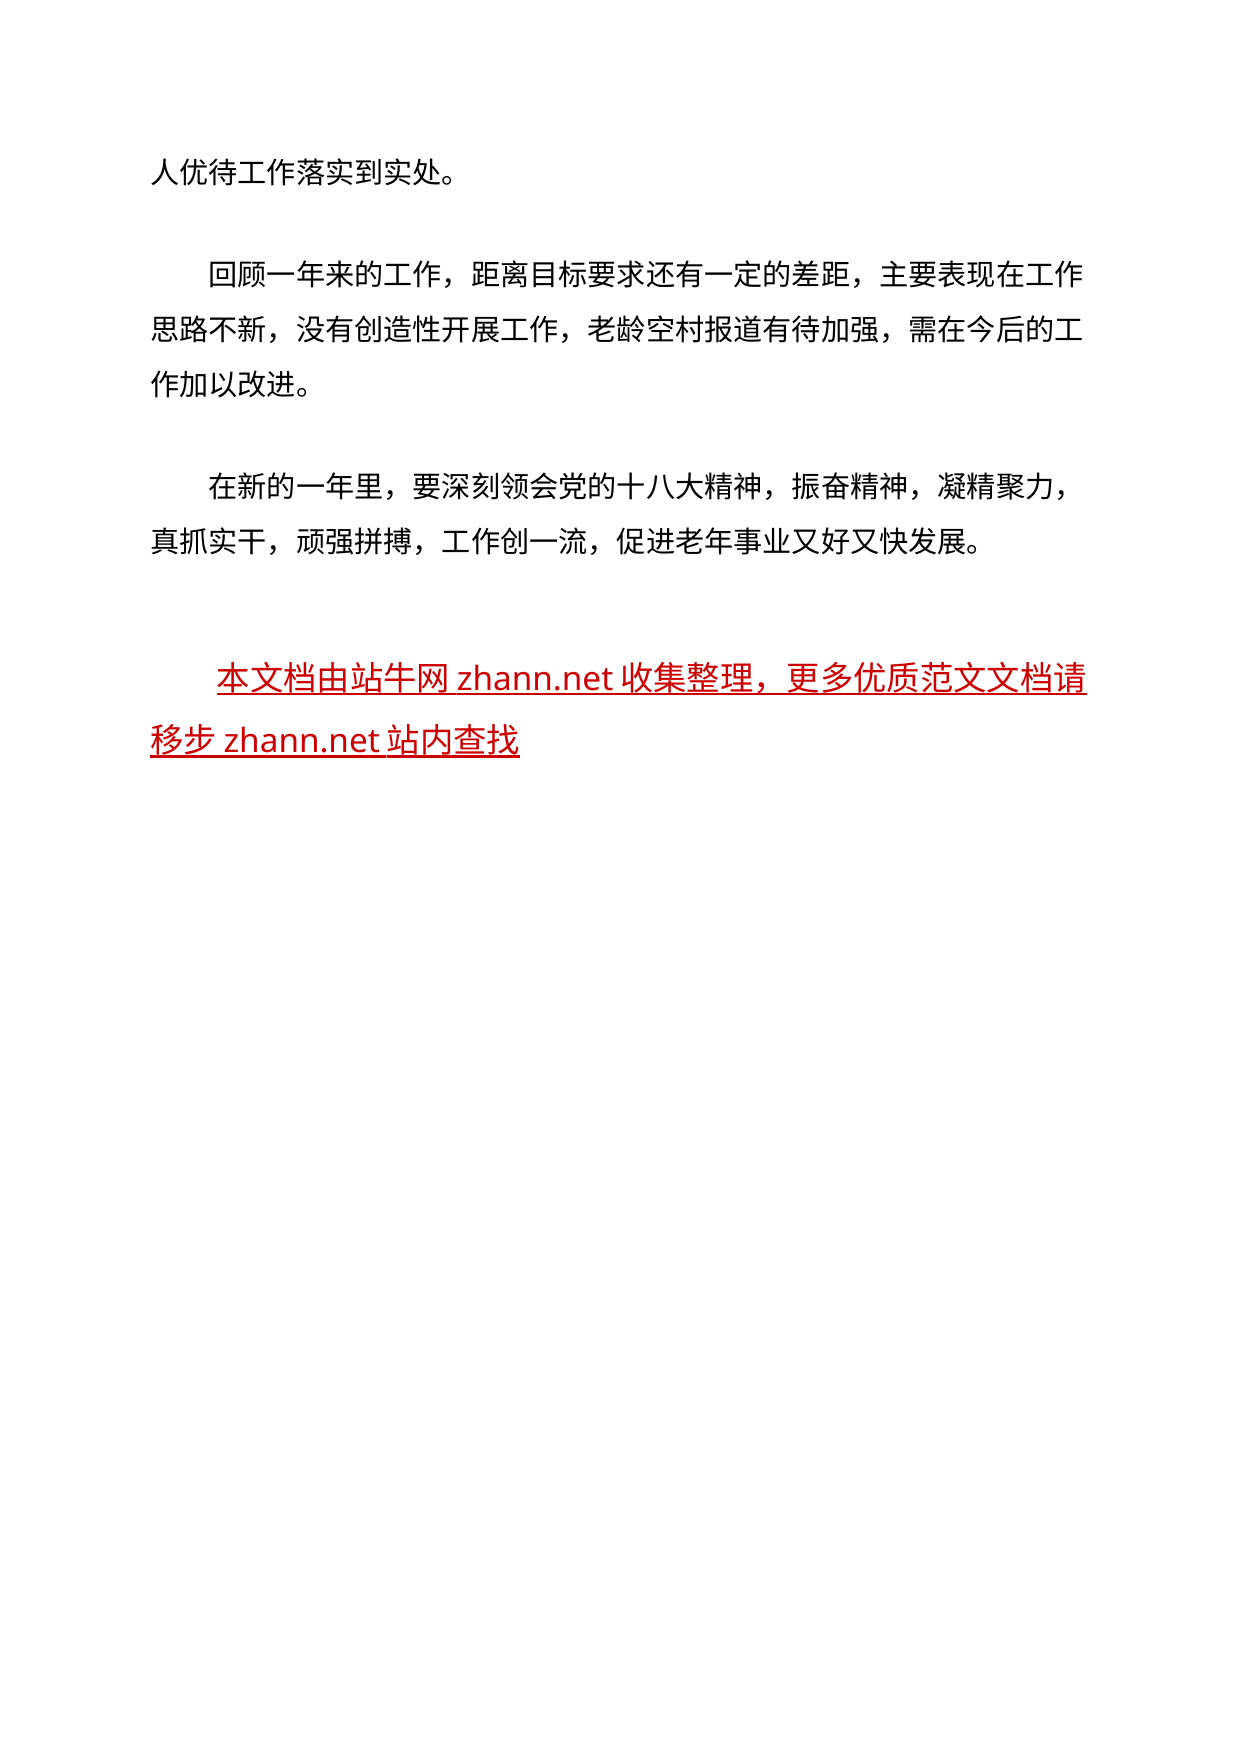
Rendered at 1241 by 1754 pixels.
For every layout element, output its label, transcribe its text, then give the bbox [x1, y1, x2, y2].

text 在新的一年里，要深刻领会党的十八大精神，振奋精神，凝精聚力，真抓实干，顽强拼搏，工作创一流，促进老年事业又好又快发展。 [150, 463, 1090, 561]
text 本文档由站牛网zhann.net收集整理，更多优质范文文档请移步zhann.net站内查找 [150, 651, 1090, 762]
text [150, 150, 1090, 192]
text 回顾一年来的工作，距离目标要求还有一定的差距，主要表现在工作思路不新，没有创造性开展工作，老龄空村报道有待加强，需在今后的工作加以改进。 [150, 252, 1090, 404]
